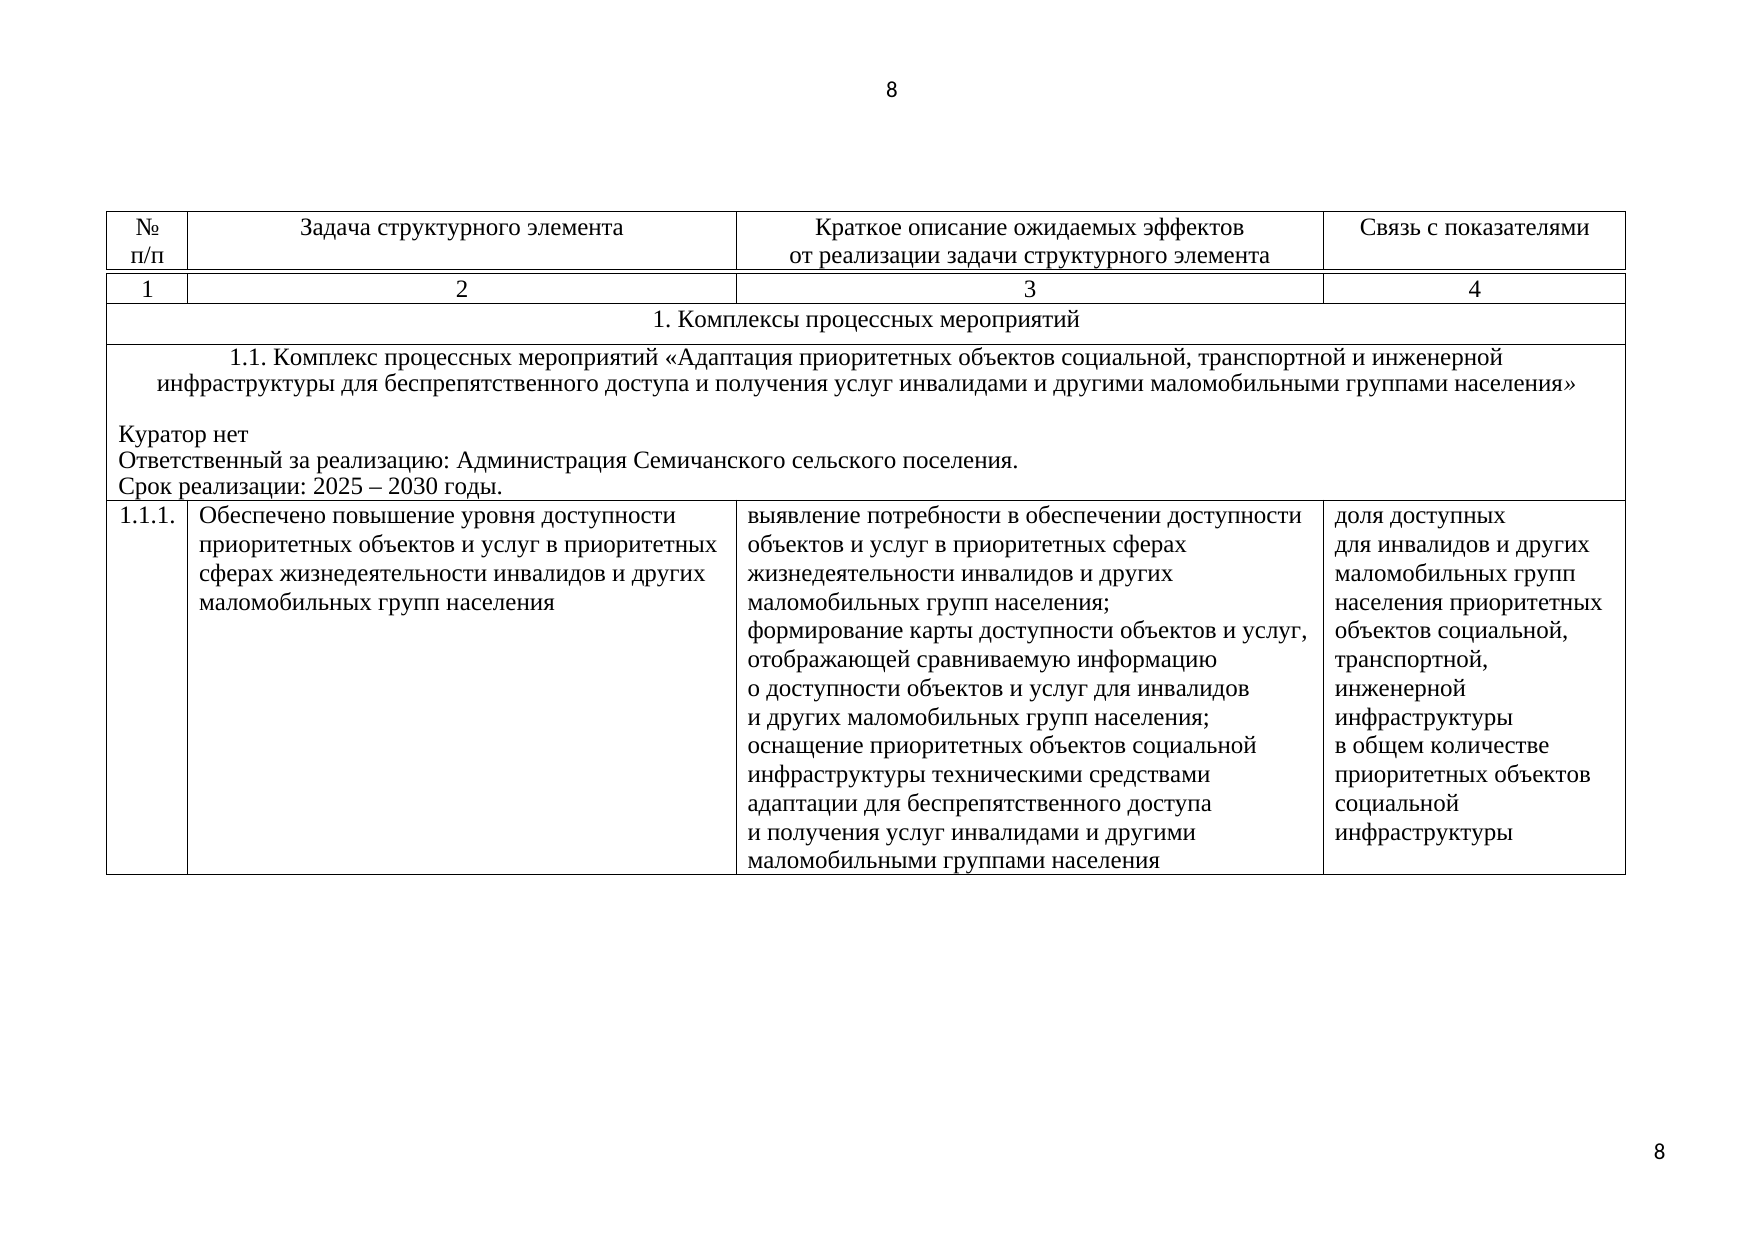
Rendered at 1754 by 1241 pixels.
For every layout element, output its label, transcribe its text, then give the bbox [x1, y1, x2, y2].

table_header 1 [107, 274, 187, 303]
table_cell выявление потребности в обеспечении доступности объектов и услуг в приоритетных сферах жизнедеятельности инвалидов и других маломобильных групп населения; формирование карты доступности объектов и услуг, отображающей сравниваемую информацию о доступности объектов и услуг для инвалидов и других маломобильных групп населения; оснащение приоритетных объектов социальной инфраструктуры техническими средствами адаптации для беспрепятственного доступа и получения услуг инвалидами и другими маломобильными группами населения [737, 501, 1323, 874]
table_header 2 [188, 274, 736, 303]
table_cell 1. Комплексы процессных мероприятий [107, 304, 1625, 343]
table_header 3 [737, 274, 1323, 303]
table_cell Обеспечено повышение уровня доступности приоритетных объектов и услуг в приоритетных сферах жизнедеятельности инвалидов и других маломобильных групп населения [188, 501, 736, 874]
table_header № п/п [107, 212, 187, 269]
table_header Задача структурного элемента [188, 212, 736, 269]
table_header Краткое описание ожидаемых эффектов от реализации задачи структурного элемента [737, 212, 1323, 269]
table_header 4 [1324, 274, 1625, 303]
table_cell 1.1.1. [107, 501, 187, 874]
table_cell доля доступных для инвалидов и других маломобильных групп населения приоритетных объектов социальной, транспортной, инженерной инфраструктуры в общем количестве приоритетных объектов социальной инфраструктуры [1324, 501, 1625, 874]
table_header Связь с показателями [1324, 212, 1625, 269]
table_cell 1.1. Комплекс процессных мероприятий «Адаптация приоритетных объектов социальной, транспортной и инженерной инфраструктуры для беспрепятственного доступа и получения услуг инвалидами и другими маломобильными группами населения» Куратор нет Ответственный за реализацию: Администрация Семичанского сельского поселения. Срок реализации: 2025 – 2030 годы. [107, 345, 1625, 499]
